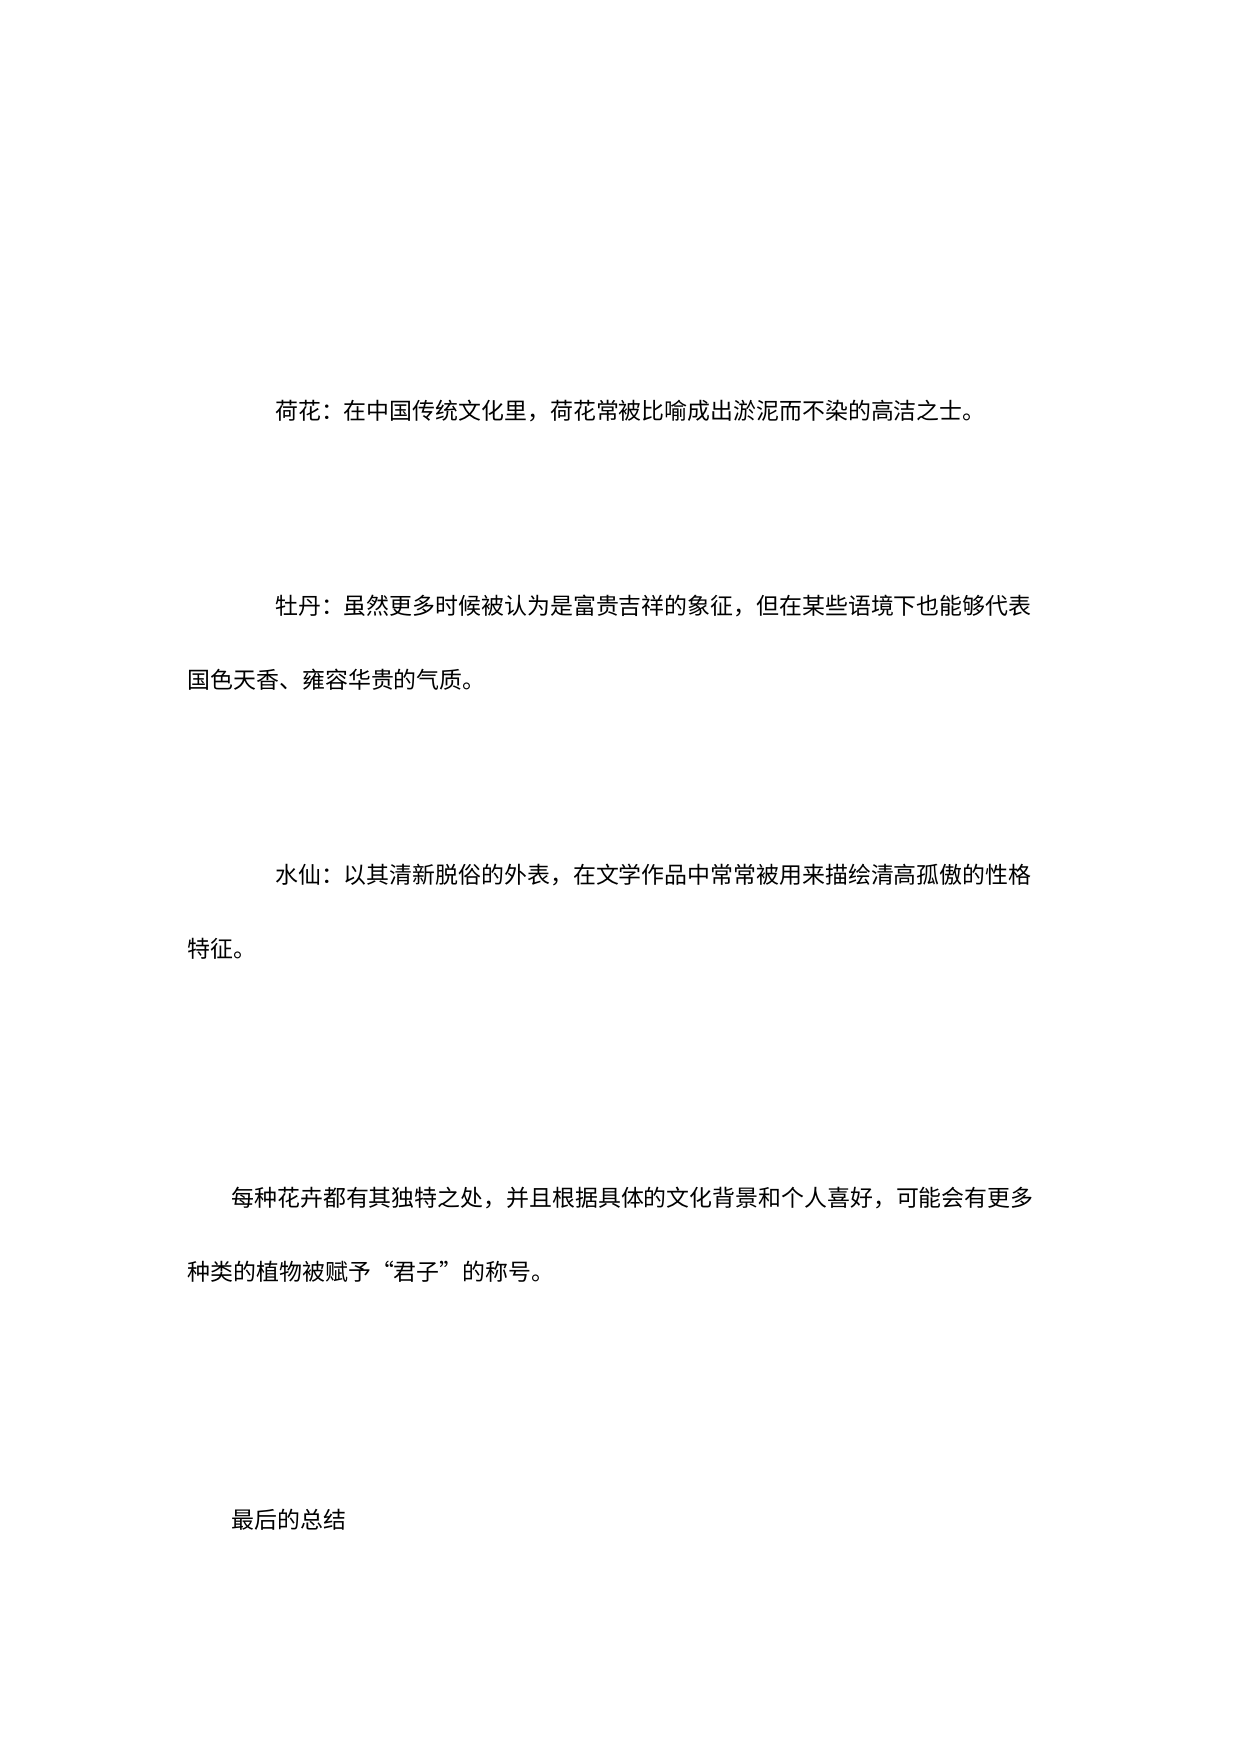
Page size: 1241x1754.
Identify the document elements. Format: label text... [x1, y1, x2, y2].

text 牡丹：虽然更多时候被认为是富贵吉祥的象征，但在某些语境下也能够代表国色天香、雍容华贵的气质。 [187, 572, 1053, 711]
text 每种花卉都有其独特之处，并且根据具体的文化背景和个人喜好，可能会有更多种类的植物被赋予“君子”的称号。 [187, 1163, 1053, 1303]
text 最后的总结 [187, 1486, 1053, 1551]
text 荷花：在中国传统文化里，荷花常被比喻成出淤泥而不染的高洁之士。 [187, 377, 1053, 442]
text 水仙：以其清新脱俗的外表，在文学作品中常常被用来描绘清高孤傲的性格特征。 [187, 841, 1053, 980]
